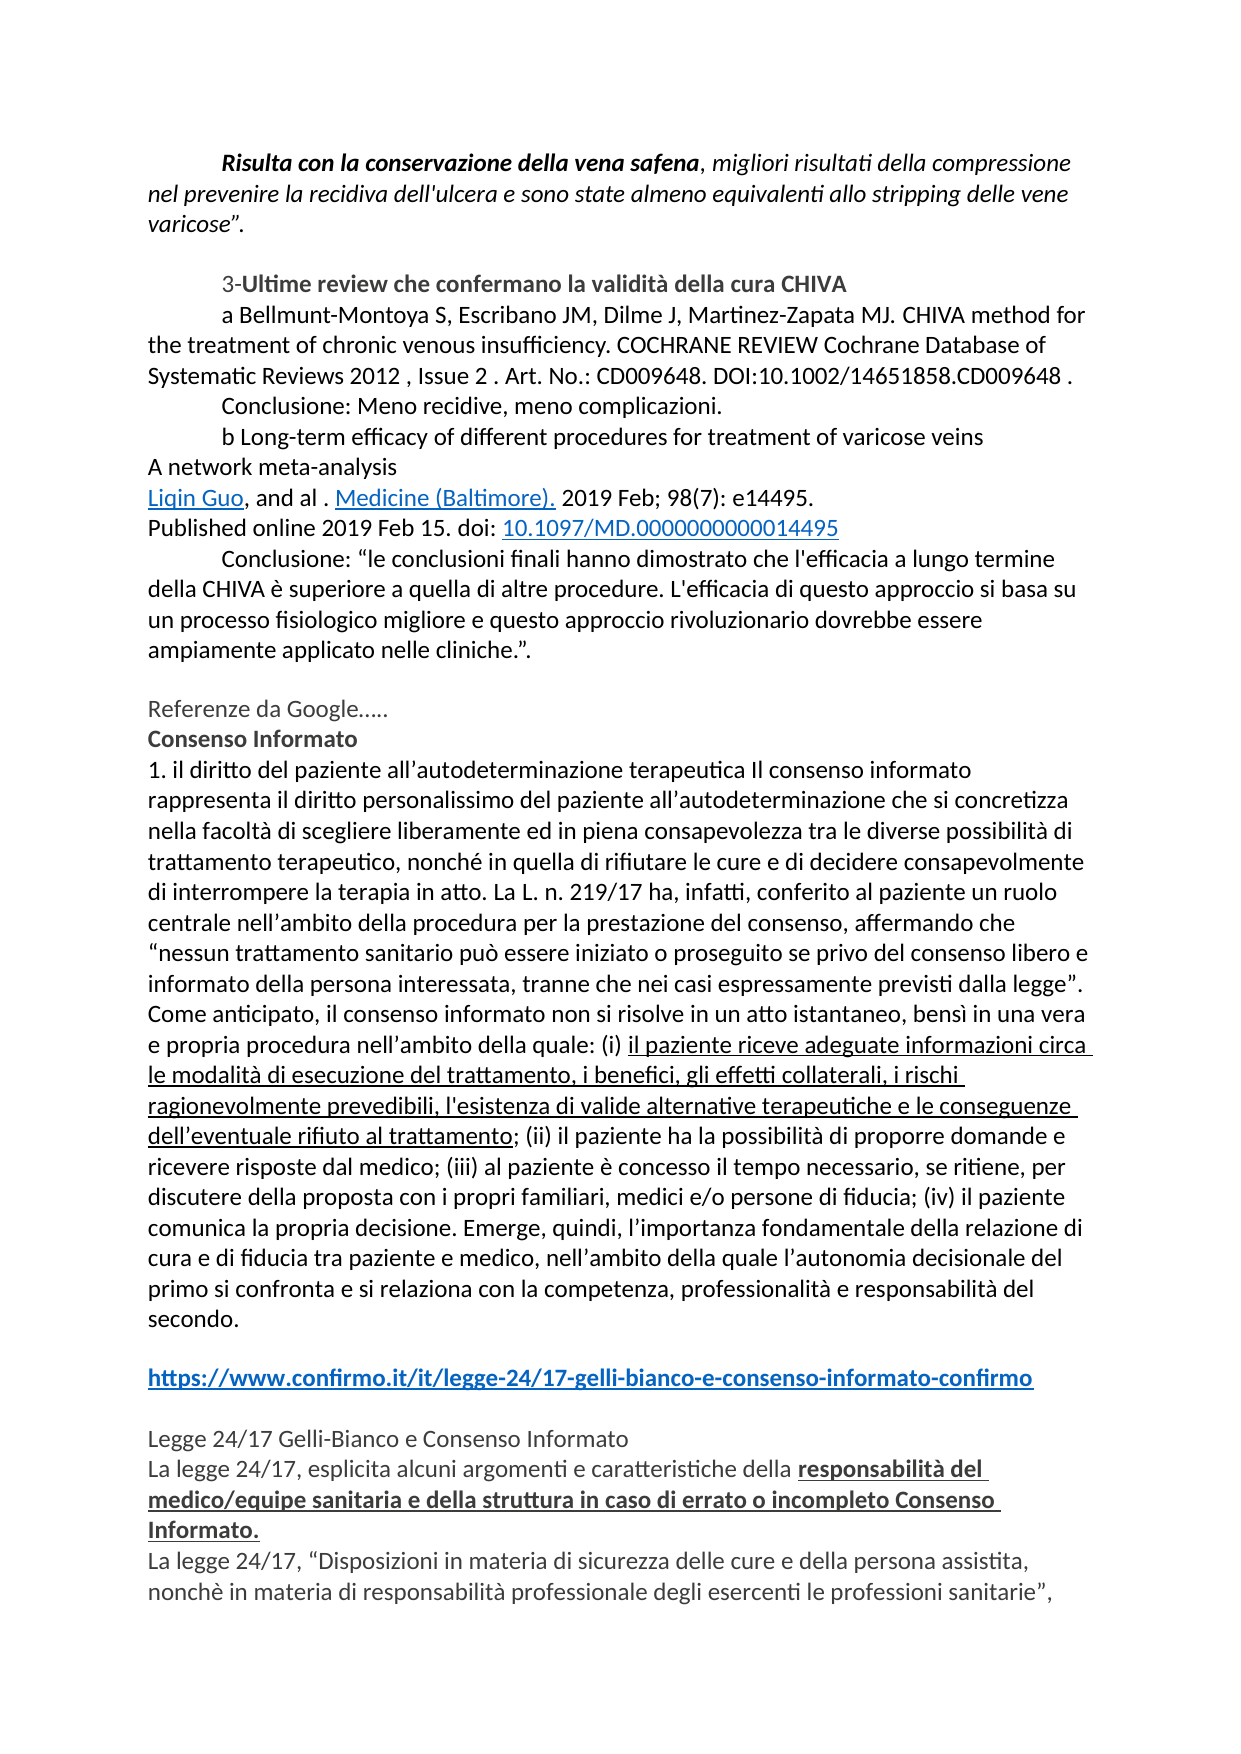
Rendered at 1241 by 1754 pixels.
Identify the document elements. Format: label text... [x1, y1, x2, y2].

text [148, 1545, 1093, 1606]
text Conclusione: “le conclusioni finali hanno dimostrato che l'efficacia a lungo termine della CHIVA è superiore a quella di altre procedure. L'efficacia di questo approccio si basa su un processo fisiologico migliore e questo approccio rivoluzionario dovrebbe essere ampiamente applicato nelle cliniche.”. [148, 543, 1093, 665]
text https://www.confirmo.it/it/legge-24/17-gelli-bianco-e-consenso-informato-confirmo [148, 1362, 1093, 1393]
text Published online 2019 Feb 15. doi: 10.1097/MD.0000000000014495 [148, 512, 1093, 543]
text A network meta-analysis [148, 451, 1093, 482]
text Conclusione: Meno recidive, meno complicazioni. [148, 390, 1093, 421]
text Liqin Guo, and al . Medicine (Baltimore). 2019 Feb; 98(7): e14495. [148, 482, 1093, 512]
text a Bellmunt-Montoya S, Escribano JM, Dilme J, Martinez-Zapata MJ. CHIVA method for the treatment of chronic venous insufficiency. COCHRANE REVIEW Cochrane Database of Systematic Reviews 2012 , Issue 2 . Art. No.: CD009648. DOI:10.1002/14651858.CD009648 . [148, 299, 1093, 390]
text La legge 24/17, esplicita alcuni argomenti e caratteristiche della responsabilità del medico/equipe sanitaria e della struttura in caso di errato o incompleto Consenso Informato. [148, 1454, 1093, 1545]
text 1. il diritto del paziente all’autodeterminazione terapeutica Il consenso informato rappresenta il diritto personalissimo del paziente all’autodeterminazione che si concretizza nella facoltà di scegliere liberamente ed in piena consapevolezza tra le diverse possibilità di trattamento terapeutico, nonché in quella di rifiutare le cure e di decidere consapevolmente di interrompere la terapia in atto. La L. n. 219/17 ha, infatti, conferito al paziente un ruolo centrale nell’ambito della procedura per la prestazione del consenso, affermando che “nessun trattamento sanitario può essere iniziato o proseguito se privo del consenso libero e informato della persona interessata, tranne che nei casi espressamente previsti dalla legge”. Come anticipato, il consenso informato non si risolve in un atto istantaneo, bensì in una vera e propria procedura nell’ambito della quale: (i) il paziente riceve adeguate informazioni circa le modalità di esecuzione del trattamento, i benefici, gli effetti collaterali, i rischi ragionevolmente prevedibili, l'esistenza di valide alternative terapeutiche e le conseguenze dell’eventuale rifiuto al trattamento; (ii) il paziente ha la possibilità di proporre domande e ricevere risposte dal medico; (iii) al paziente è concesso il tempo necessario, se ritiene, per discutere della proposta con i propri familiari, medici e/o persone di fiducia; (iv) il paziente comunica la propria decisione. Emerge, quindi, l’importanza fondamentale della relazione di cura e di fiducia tra paziente e medico, nell’ambito della quale l’autonomia decisionale del primo si confronta e si relaziona con la competenza, professionalità e responsabilità del secondo. [148, 754, 1093, 1362]
text Consenso Informato [148, 724, 1093, 754]
text 3-Ultime review che confermano la validità della cura CHIVA [148, 268, 1093, 299]
text b Long-term efficacy of different procedures for treatment of varicose veins [148, 421, 1093, 451]
text Risulta con la conservazione della vena safena, migliori risultati della compressione nel prevenire la recidiva dell'ulcera e sono state almeno equivalenti allo stripping delle vene varicose”. [148, 148, 1093, 239]
text Referenze da Google….. [148, 693, 1093, 724]
text Legge 24/17 Gelli-Bianco e Consenso Informato [148, 1423, 1093, 1454]
